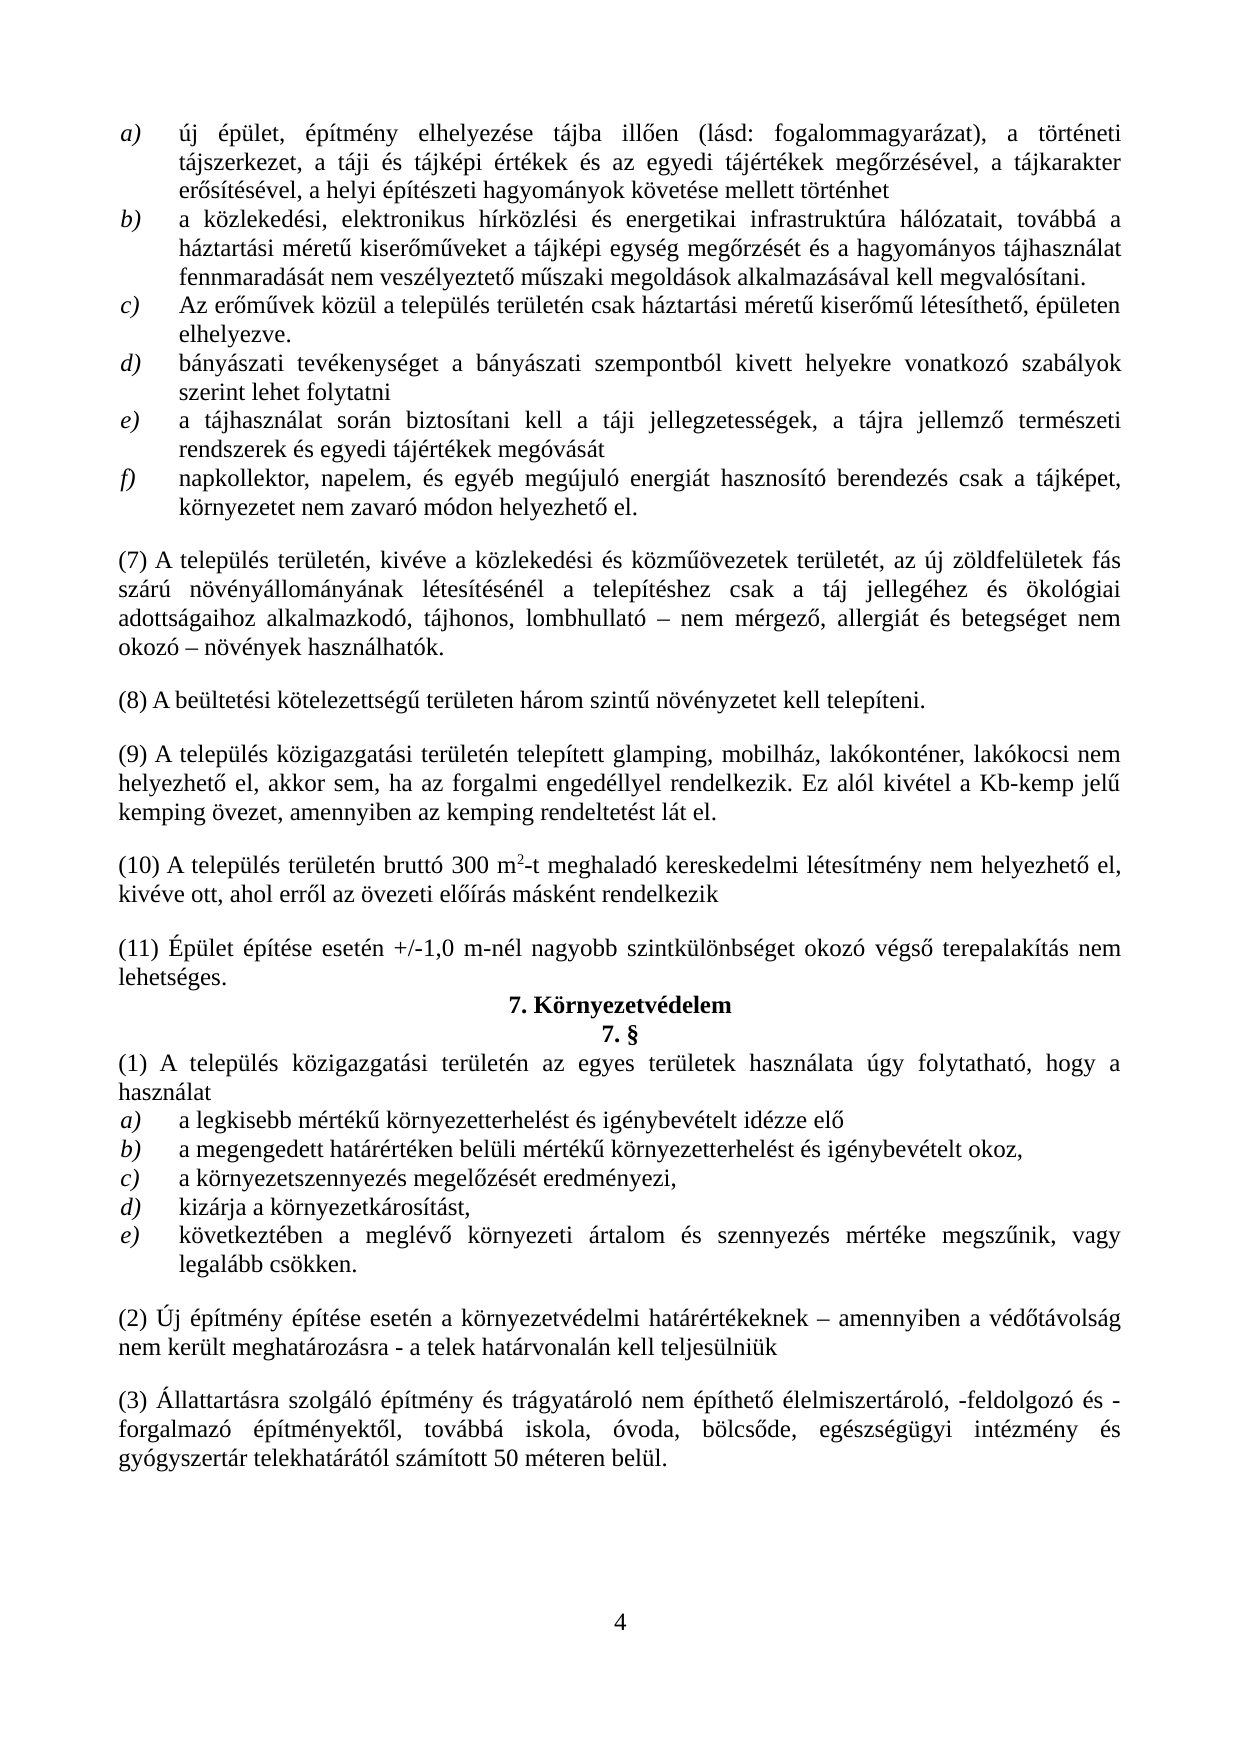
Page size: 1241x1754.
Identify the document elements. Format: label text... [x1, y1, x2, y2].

text (11) Épület építése esetén +/-1,0 m-nél nagyobb szintkülönbséget okozó végső terepalakítás nem lehetséges. [118, 933, 1122, 991]
text (10) A település területén bruttó 300 m2-t meghaladó kereskedelmi létesítmény nem helyezhető el, kivéve ott, ahol erről az övezeti előírás másként rendelkezik [118, 851, 1122, 908]
text (8) A beültetési kötelezettségű területen három szintű növényzetet kell telepíteni. [118, 686, 1122, 714]
text d) kizárja a környezetkárosítást, [120, 1192, 1122, 1221]
text a) új épület, építmény elhelyezése tájba illően (lásd: fogalommagyarázat), a történeti tájszerkezet, a táji és tájképi értékek és az egyedi tájértékek megőrzésével, a tájkarakter erősítésével, a helyi építészeti hagyományok követése mellett történhet [120, 118, 1122, 204]
text (3) Állattartásra szolgáló építmény és trágyatároló nem építhető élelmiszertároló, -feldolgozó és -forgalmazó építményektől, továbbá iskola, óvoda, bölcsőde, egészségügyi intézmény és gyógyszertár telekhatárától számított 50 méteren belül. [118, 1386, 1122, 1472]
text b) a megengedett határértéken belüli mértékű környezetterhelést és igénybevételt okoz, [120, 1134, 1122, 1163]
text (2) Új építmény építése esetén a környezetvédelmi határértékeknek – amennyiben a védőtávolság nem került meghatározásra - a telek határvonalán kell teljesülniük [118, 1303, 1122, 1361]
text c) a környezetszennyezés megelőzését eredményezi, [120, 1163, 1122, 1192]
text 7. § [118, 1019, 1122, 1048]
text (9) A település közigazgatási területén telepített glamping, mobilház, lakókonténer, lakókocsi nem helyezhető el, akkor sem, ha az forgalmi engedéllyel rendelkezik. Ez alól kivétel a Kb-kemp jelű kemping övezet, amennyiben az kemping rendeltetést lát el. [118, 739, 1122, 826]
text f) napkollektor, napelem, és egyéb megújuló energiát hasznosító berendezés csak a tájképet, környezetet nem zavaró módon helyezhető el. [120, 463, 1122, 521]
text (7) A település területén, kivéve a közlekedési és közműövezetek területét, az új zöldfelületek fás szárú növényállományának létesítésénél a telepítéshez csak a táj jellegéhez és ökológiai adottságaihoz alkalmazkodó, tájhonos, lombhullató – nem mérgező, allergiát és betegséget nem okozó – növények használhatók. [118, 546, 1122, 661]
text e) a tájhasználat során biztosítani kell a táji jellegzetességek, a tájra jellemző természeti rendszerek és egyedi tájértékek megóvását [120, 406, 1122, 463]
text b) a közlekedési, elektronikus hírközlési és energetikai infrastruktúra hálózatait, továbbá a háztartási méretű kiserőműveket a tájképi egység megőrzését és a hagyományos tájhasználat fennmaradását nem veszélyeztető műszaki megoldások alkalmazásával kell megvalósítani. [120, 204, 1122, 291]
text a) a legkisebb mértékű környezetterhelést és igénybevételt idézze elő [120, 1106, 1122, 1134]
text d) bányászati tevékenységet a bányászati szempontból kivett helyekre vonatkozó szabályok szerint lehet folytatni [120, 348, 1122, 406]
text 7. Környezetvédelem [118, 991, 1122, 1019]
text c) Az erőművek közül a település területén csak háztartási méretű kiserőmű létesíthető, épületen elhelyezve. [120, 291, 1122, 348]
text (1) A település közigazgatási területén az egyes területek használata úgy folytatható, hogy a használat [118, 1048, 1122, 1106]
text e) következtében a meglévő környezeti ártalom és szennyezés mértéke megszűnik, vagy legalább csökken. [120, 1221, 1122, 1278]
